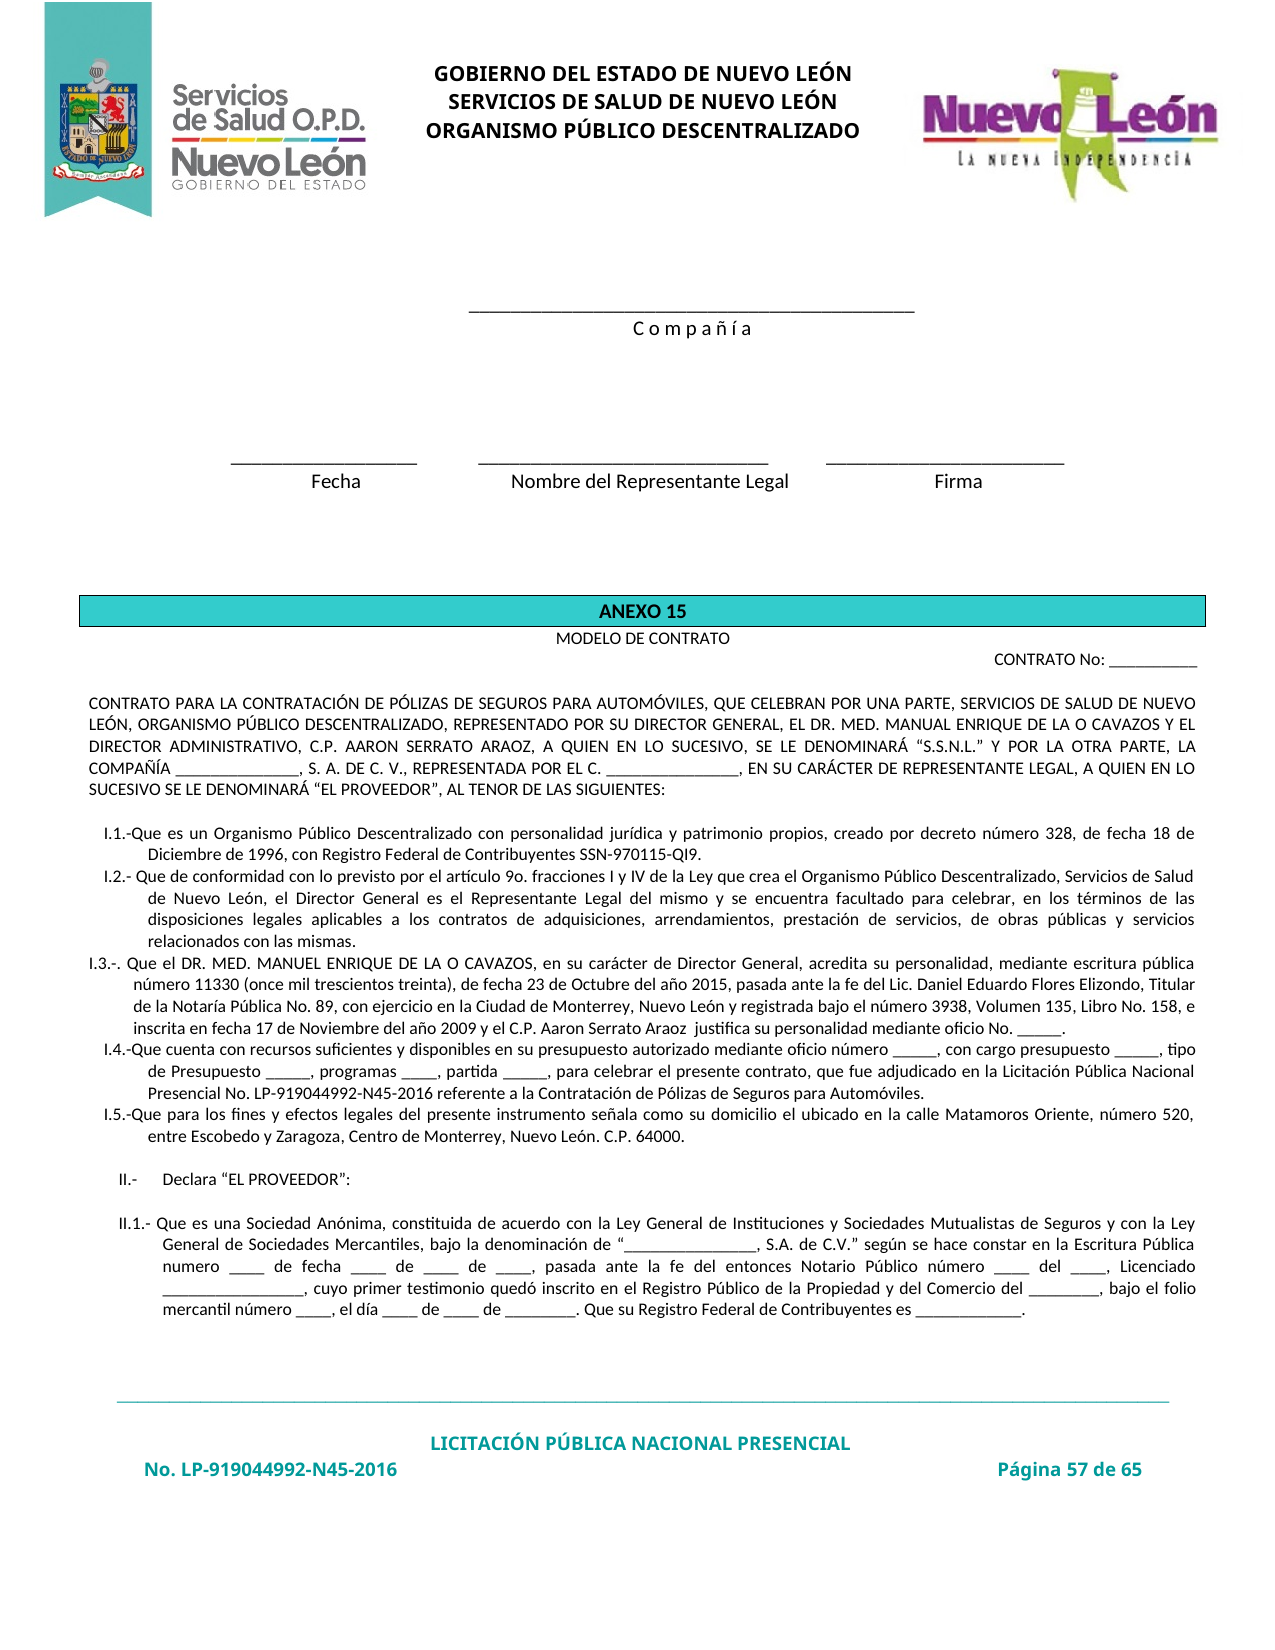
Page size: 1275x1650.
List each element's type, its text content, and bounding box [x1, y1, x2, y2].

text CONTRATO No: __________ [89, 648, 1197, 670]
text I.4.-Que cuenta con recursos suficientes y disponibles en su presupuesto autorizado mediante oficio número _____, con cargo presupuesto _____, tipo de Presupuesto _____, programas ____, partida _____, para celebrar el presente contrato, que fue adjudicado en la Licitación Pública Nacional Presencial No. LP-919044992-N45-2016 referente a la Contratación de Pólizas de Seguros para Automóviles. [103, 1038, 1198, 1103]
picture [15, 2, 1249, 229]
text MODELO DE CONTRATO [89, 627, 1197, 648]
text I.5.-Que para los fines y efectos legales del presente instrumento señala como su domicilio el ubicado en la calle Matamoros Oriente, número 520, entre Escobedo y Zaragoza, Centro de Monterrey, Nuevo León. C.P. 64000. [103, 1103, 1198, 1147]
text CONTRATO PARA LA CONTRATACIÓN DE PÓLIZAS DE SEGUROS PARA AUTOMÓVILES, QUE CELEBRAN POR UNA PARTE, SERVICIOS DE SALUD DE NUEVO LEÓN, ORGANISMO PÚBLICO DESCENTRALIZADO, REPRESENTADO POR SU DIRECTOR GENERAL, EL DR. MED. MANUAL ENRIQUE DE LA O CAVAZOS Y EL DIRECTOR ADMINISTRATIVO, C.P. AARON SERRATO ARAOZ, A QUIEN EN LO SUCESIVO, SE LE DENOMINARÁ “S.S.N.L.” Y POR LA OTRA PARTE, LA COMPAÑÍA ______________, S. A. DE C. V., REPRESENTADA POR EL C. _______________, EN SU CARÁCTER DE REPRESENTANTE LEGAL, A QUIEN EN LO SUCESIVO SE LE DENOMINARÁ “EL PROVEEDOR”, AL TENOR DE LAS SIGUIENTES: [89, 692, 1198, 800]
text II.1.- Que es una Sociedad Anónima, constituida de acuerdo con la Ley General de Instituciones y Sociedades Mutualistas de Seguros y con la Ley General de Sociedades Mercantiles, bajo la denominación de “_______________, S.A. de C.V.” según se hace constar en la Escritura Pública numero ____ de fecha ____ de ____ de ____, pasada ante la fe del entonces Notario Público número ____ del ____, Licenciado ________________, cuyo primer testimonio quedó inscrito en el Registro Público de la Propiedad y del Comercio del ________, bajo el folio mercantil número ____, el día ____ de ____ de ________. Que su Registro Federal de Contribuyentes es ____________. [118, 1212, 1198, 1320]
text I.1.-Que es un Organismo Público Descentralizado con personalidad jurídica y patrimonio propios, creado por decreto número 328, de fecha 18 de Diciembre de 1996, con Registro Federal de Contribuyentes SSN-970115-QI9. [103, 822, 1198, 865]
text II.- Declara “EL PROVEEDOR”: [118, 1168, 1198, 1190]
text __________________ ____________________________ _______________________ [89, 443, 1207, 468]
text ___________________________________________ [177, 290, 1207, 316]
text I.3.-. Que el DR. MED. MANUEL ENRIQUE DE LA O CAVAZOS, en su carácter de Director General, acredita su personalidad, mediante escritura pública número 11330 (once mil trescientos treinta), de fecha 23 de Octubre del año 2015, pasada ante la fe del Lic. Daniel Eduardo Flores Elizondo, Titular de la Notaría Pública No. 89, con ejercicio en la Ciudad de Monterrey, Nuevo León y registrada bajo el número 3938, Volumen 135, Libro No. 158, e inscrita en fecha 17 de Noviembre del año 2009 y el C.P. Aaron Serrato Araoz justifica su personalidad mediante oficio No. _____. [89, 952, 1198, 1038]
text C o m p a ñ í a [177, 316, 1207, 341]
text Fecha Nombre del Representante Legal Firma [89, 468, 1207, 493]
text I.2.- Que de conformidad con lo previsto por el artículo 9o. fracciones I y IV de la Ley que crea el Organismo Público Descentralizado, Servicios de Salud de Nuevo León, el Director General es el Representante Legal del mismo y se encuentra facultado para celebrar, en los términos de las disposiciones legales aplicables a los contratos de adquisiciones, arrendamientos, prestación de servicios, de obras públicas y servicios relacionados con las mismas. [103, 865, 1198, 952]
text ANEXO 15 [80, 596, 1205, 626]
